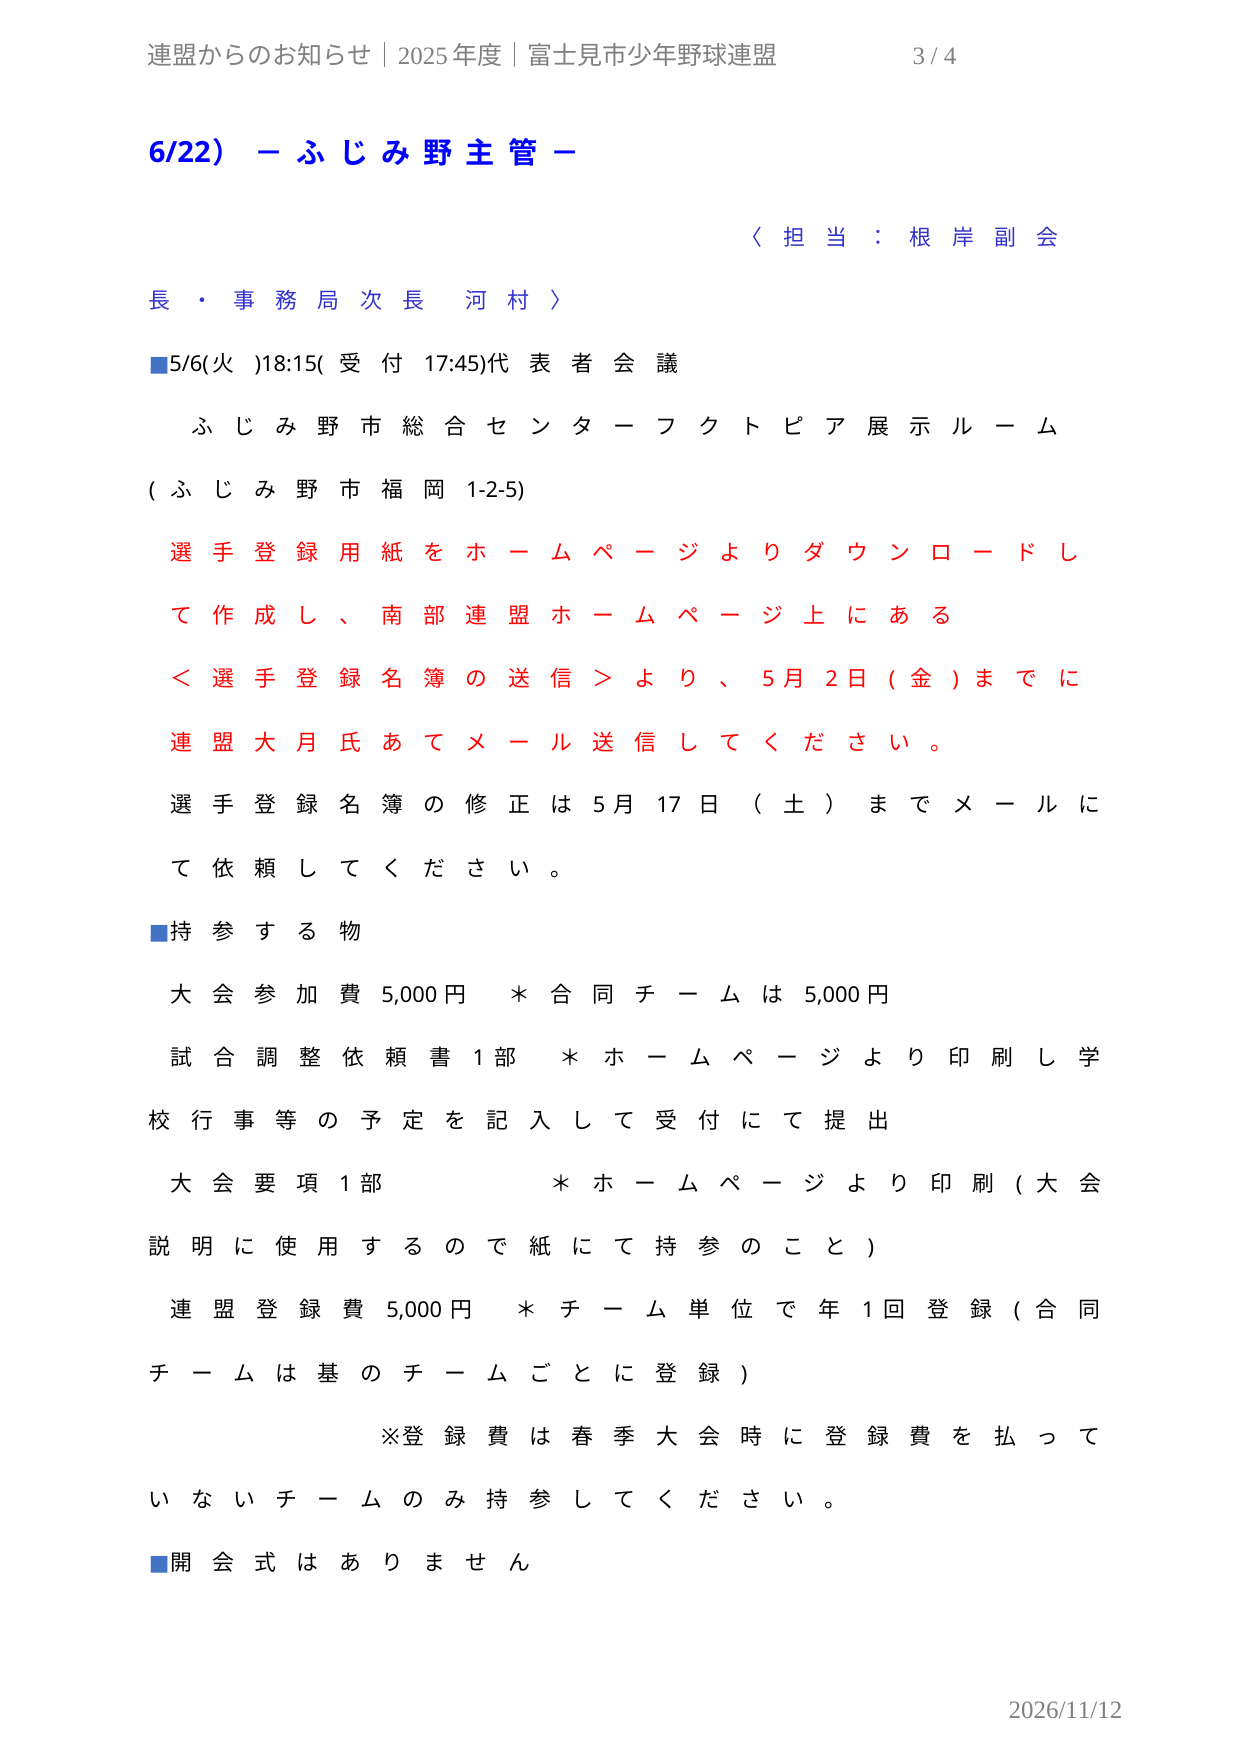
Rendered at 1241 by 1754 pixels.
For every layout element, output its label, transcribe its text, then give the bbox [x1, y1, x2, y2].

text 選手登録用紙をホームページよりダウンロードして作成し、南部連盟ホームページ上にある [170, 519, 1121, 646]
text 連盟登録費5,000円 ＊チーム単位で年1回登録(合同チームは基のチームごとに登録) [148, 1277, 1121, 1403]
text 試合調整依頼書1部 ＊ホームページより印刷し学校行事等の予定を記入して受付にて提出 [148, 1024, 1121, 1151]
text 大会参加費5,000円 ＊合同チームは5,000円 [148, 961, 1121, 1024]
text 選手登録名簿の修正は5月17日（土）までメールにて依頼してください。 [170, 772, 1121, 898]
text 大会要項1部 ＊ホームページより印刷(大会説明に使用するので紙にて持参のこと) [148, 1151, 1121, 1277]
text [148, 119, 1121, 183]
text ■5/6(火)18:15(受付17:45)代表者会議 [148, 330, 1121, 393]
text ■開会式はありません [148, 1529, 1121, 1592]
text 〈担当：根岸副会長・事務局次長 河村〉 [148, 204, 1121, 330]
text ※登録費は春季大会時に登録費を払っていないチームのみ持参してください。 [148, 1403, 1121, 1529]
text ■持参する物 [148, 898, 1121, 961]
text ふじみ野市総合センターフクトピア展示ルーム(ふじみ野市福岡1-2-5) [148, 393, 1121, 519]
text ＜選手登録名簿の送信＞より、5月2日(金)までに連盟大月氏あてメール送信してください。 [170, 646, 1121, 772]
